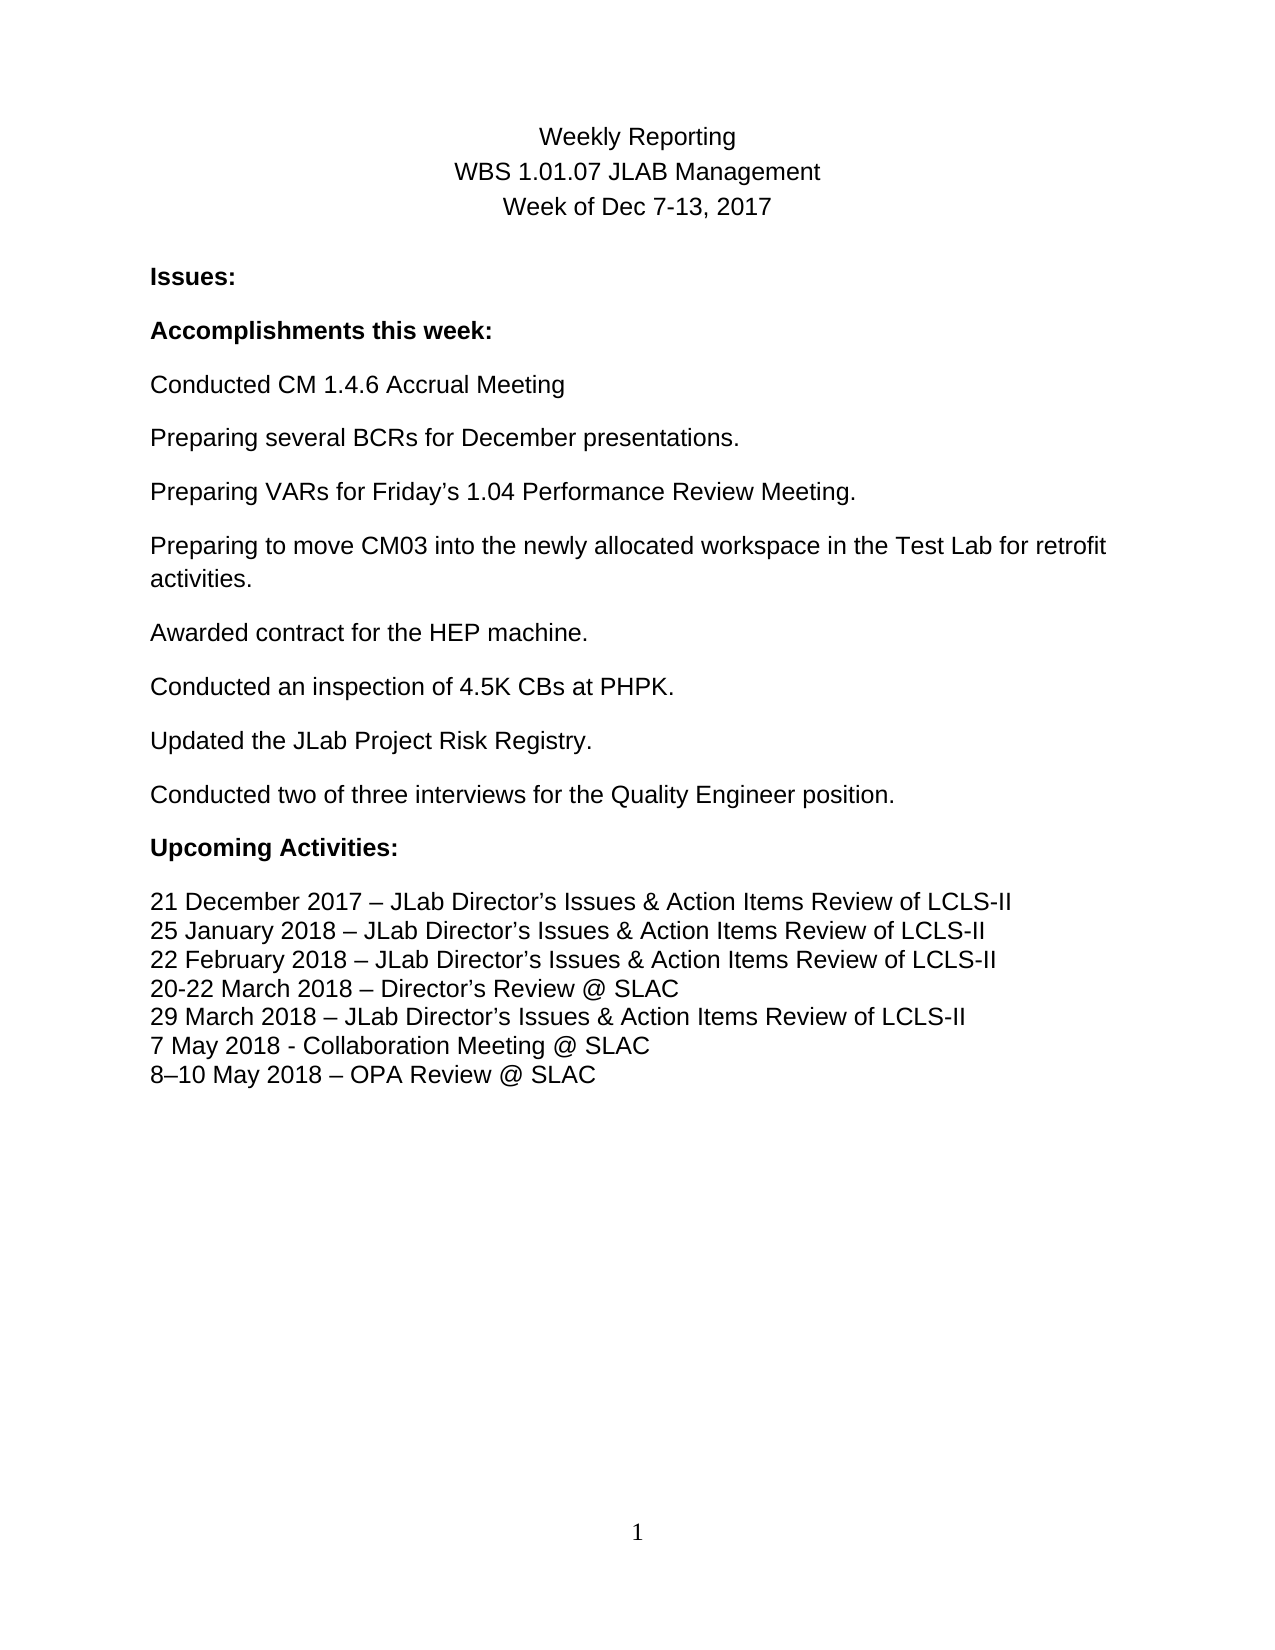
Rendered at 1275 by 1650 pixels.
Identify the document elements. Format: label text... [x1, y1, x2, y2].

text Upcoming Activities: [150, 833, 1125, 862]
text WBS 1.01.07 JLAB Management [150, 157, 1125, 186]
text Accomplishments this week: [150, 316, 1125, 344]
text Preparing several BCRs for December presentations. [150, 423, 1125, 452]
text Conducted two of three interviews for the Quality Engineer position. [150, 779, 1125, 808]
text Conducted an inspection of 4.5K CBs at PHPK. [150, 672, 1125, 701]
text Issues: [150, 262, 1125, 291]
text 20-22 March 2018 – Director’s Review @ SLAC [150, 973, 1125, 1002]
text 25 January 2018 – JLab Director’s Issues & Action Items Review of LCLS-II [150, 916, 1125, 945]
text Conducted CM 1.4.6 Accrual Meeting [150, 369, 1125, 398]
text 29 March 2018 – JLab Director’s Issues & Action Items Review of LCLS-II [150, 1002, 1125, 1031]
text Preparing to move CM03 into the newly allocated workspace in the Test Lab for retrofit activities. [150, 531, 1125, 593]
text Weekly Reporting [150, 122, 1125, 151]
text Awarded contract for the HEP machine. [150, 618, 1125, 647]
text Preparing VARs for Friday’s 1.04 Performance Review Meeting. [150, 477, 1125, 506]
text 21 December 2017 – JLab Director’s Issues & Action Items Review of LCLS-II [150, 887, 1125, 916]
text 7 May 2018 - Collaboration Meeting @ SLAC [150, 1031, 1125, 1060]
text 22 February 2018 – JLab Director’s Issues & Action Items Review of LCLS-II [150, 945, 1125, 973]
text Week of Dec 7-13, 2017 [150, 192, 1125, 221]
text Updated the JLab Project Risk Registry. [150, 726, 1125, 754]
text 8–10 May 2018 – OPA Review @ SLAC [150, 1060, 1125, 1088]
